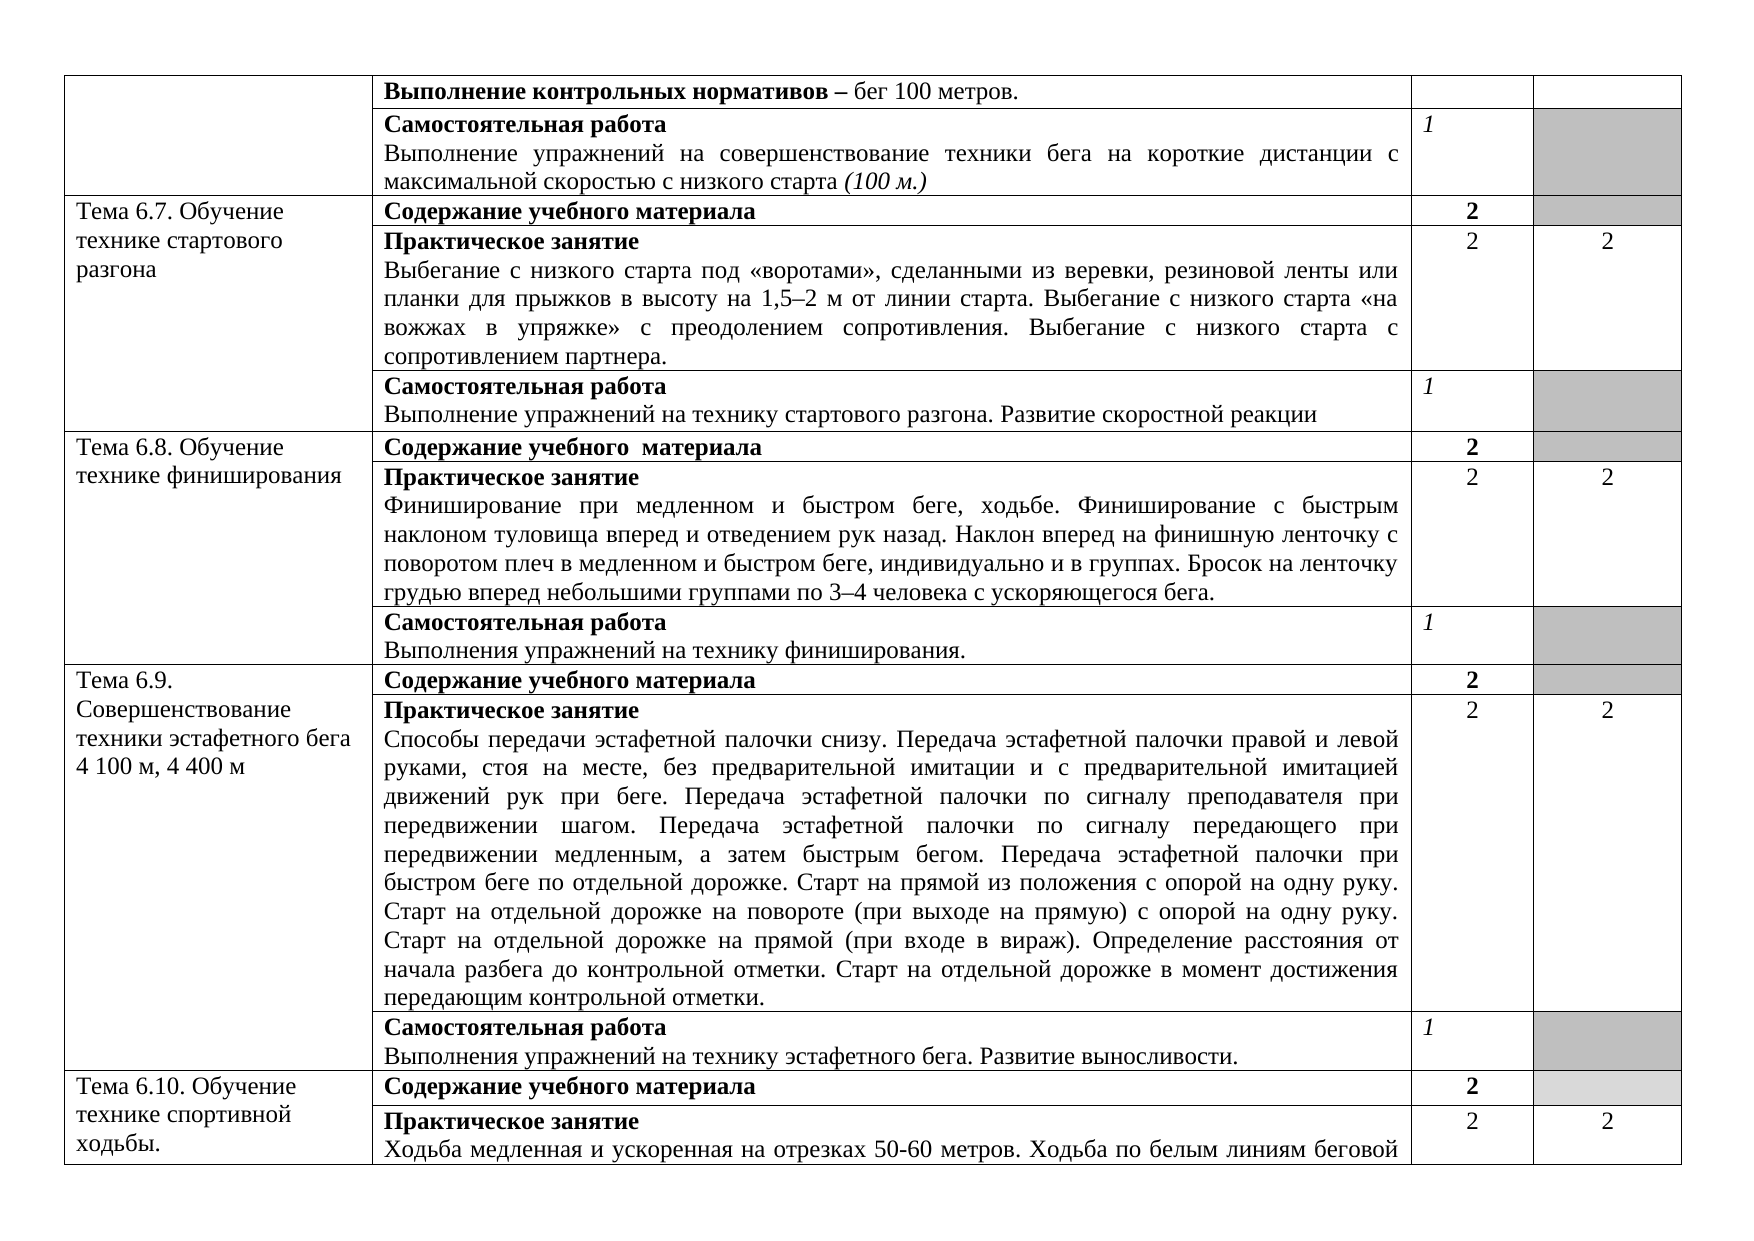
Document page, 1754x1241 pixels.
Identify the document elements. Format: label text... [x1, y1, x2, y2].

table_cell [1534, 371, 1681, 431]
table_cell [1534, 607, 1681, 664]
table_cell 2 [1534, 226, 1681, 370]
table_cell Тема 6.9. Совершенствование техники эстафетного бега 4 100 м, 4 400 м [65, 665, 372, 1070]
table_cell 2 [1412, 695, 1533, 1011]
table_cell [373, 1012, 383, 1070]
table_cell 2 [1534, 695, 1681, 1011]
table_cell Практическое занятие Финиширование при медленном и быстром беге, ходьбе. Финиширование с быстрым наклоном туловища вперед и отведением рук назад. Наклон вперед на финишную ленточку с поворотом плеч в медленном и быстром беге, индивидуально и в группах. Бросок на ленточку грудью вперед небольшими группами по 3–4 человека с ускоряющегося бега. [373, 462, 1411, 606]
table_cell [1534, 109, 1681, 195]
table_cell [1534, 432, 1681, 461]
table_cell 2 [1412, 76, 1533, 108]
table_cell Содержание учебного материала [373, 432, 1411, 461]
table_cell [1534, 1012, 1681, 1070]
table_cell Самостоятельная работа Выполнения упражнений на технику финиширования. [373, 607, 1411, 664]
table_cell 2 [1412, 226, 1533, 370]
table_cell [1534, 665, 1681, 694]
table_cell Самостоятельная работа Выполнение упражнений на совершенствование техники бега на короткие дистанции с максимальной скоростью с низкого старта (100 м.) [373, 109, 1411, 195]
table_cell Тема 6.8. Обучение технике финиширования [65, 432, 372, 664]
table_cell 2 [1412, 462, 1533, 606]
table_cell 2 [1412, 432, 1533, 461]
table_cell [1534, 196, 1681, 225]
table_cell Выполнение контрольных нормативов – бег 100 метров. [373, 76, 1411, 108]
table_cell 1 [1412, 607, 1533, 664]
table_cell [373, 1106, 1411, 1164]
table_cell 2 [1412, 1106, 1533, 1164]
table_cell 2 [1534, 462, 1681, 606]
table_cell 2 [1412, 1071, 1533, 1105]
table_cell 1 [1412, 109, 1533, 195]
table_cell Тема 6.10. Обучение технике спортивной ходьбы. [65, 1071, 372, 1164]
table_cell 1 [1412, 371, 1533, 431]
table_cell Содержание учебного материала [373, 665, 1411, 694]
table_cell 2 [1412, 665, 1533, 694]
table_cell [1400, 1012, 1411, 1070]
table_cell Содержание учебного материала [373, 1071, 1411, 1105]
table_cell 1 [1412, 1012, 1533, 1070]
table_cell Практическое занятие Способы передачи эстафетной палочки снизу. Передача эстафетной палочки правой и левой руками, стоя на месте, без предварительной имитации и с предварительной имитацией движений рук при беге. Передача эстафетной палочки по сигналу преподавателя при передвижении шагом. Передача эстафетной палочки по сигналу передающего при передвижении медленным, а затем быстрым бегом. Передача эстафетной палочки при быстром беге по отдельной дорожке. Старт на прямой из положения с опорой на одну руку. Старт на отдельной дорожке на повороте (при выходе на прямую) с опорой на одну руку. Старт на отдельной дорожке на прямой (при входе в вираж). Определение расстояния от начала разбега до контрольной отметки. Старт на отдельной дорожке в момент достижения передающим контрольной отметки. [373, 695, 1411, 1011]
table_cell Тема 6.7. Обучение технике стартового разгона [65, 196, 372, 431]
table_cell Самостоятельная работа Выполнение упражнений на технику стартового разгона. Развитие скоростной реакции [373, 371, 1411, 431]
table_cell Содержание учебного материала [373, 196, 1411, 225]
table_cell [1534, 1071, 1681, 1105]
table_cell Практическое занятие Выбегание с низкого старта под «воротами», сделанными из веревки, резиновой ленты или планки для прыжков в высоту на 1,5–2 м от линии старта. Выбегание с низкого старта «на вожжах в упряжке» с преодолением сопротивления. Выбегание с низкого старта с сопротивлением партнера. [373, 226, 1411, 370]
table_cell 2 [1534, 76, 1681, 108]
table_cell 2 [1412, 196, 1533, 225]
table_cell 2 [1534, 1106, 1681, 1164]
